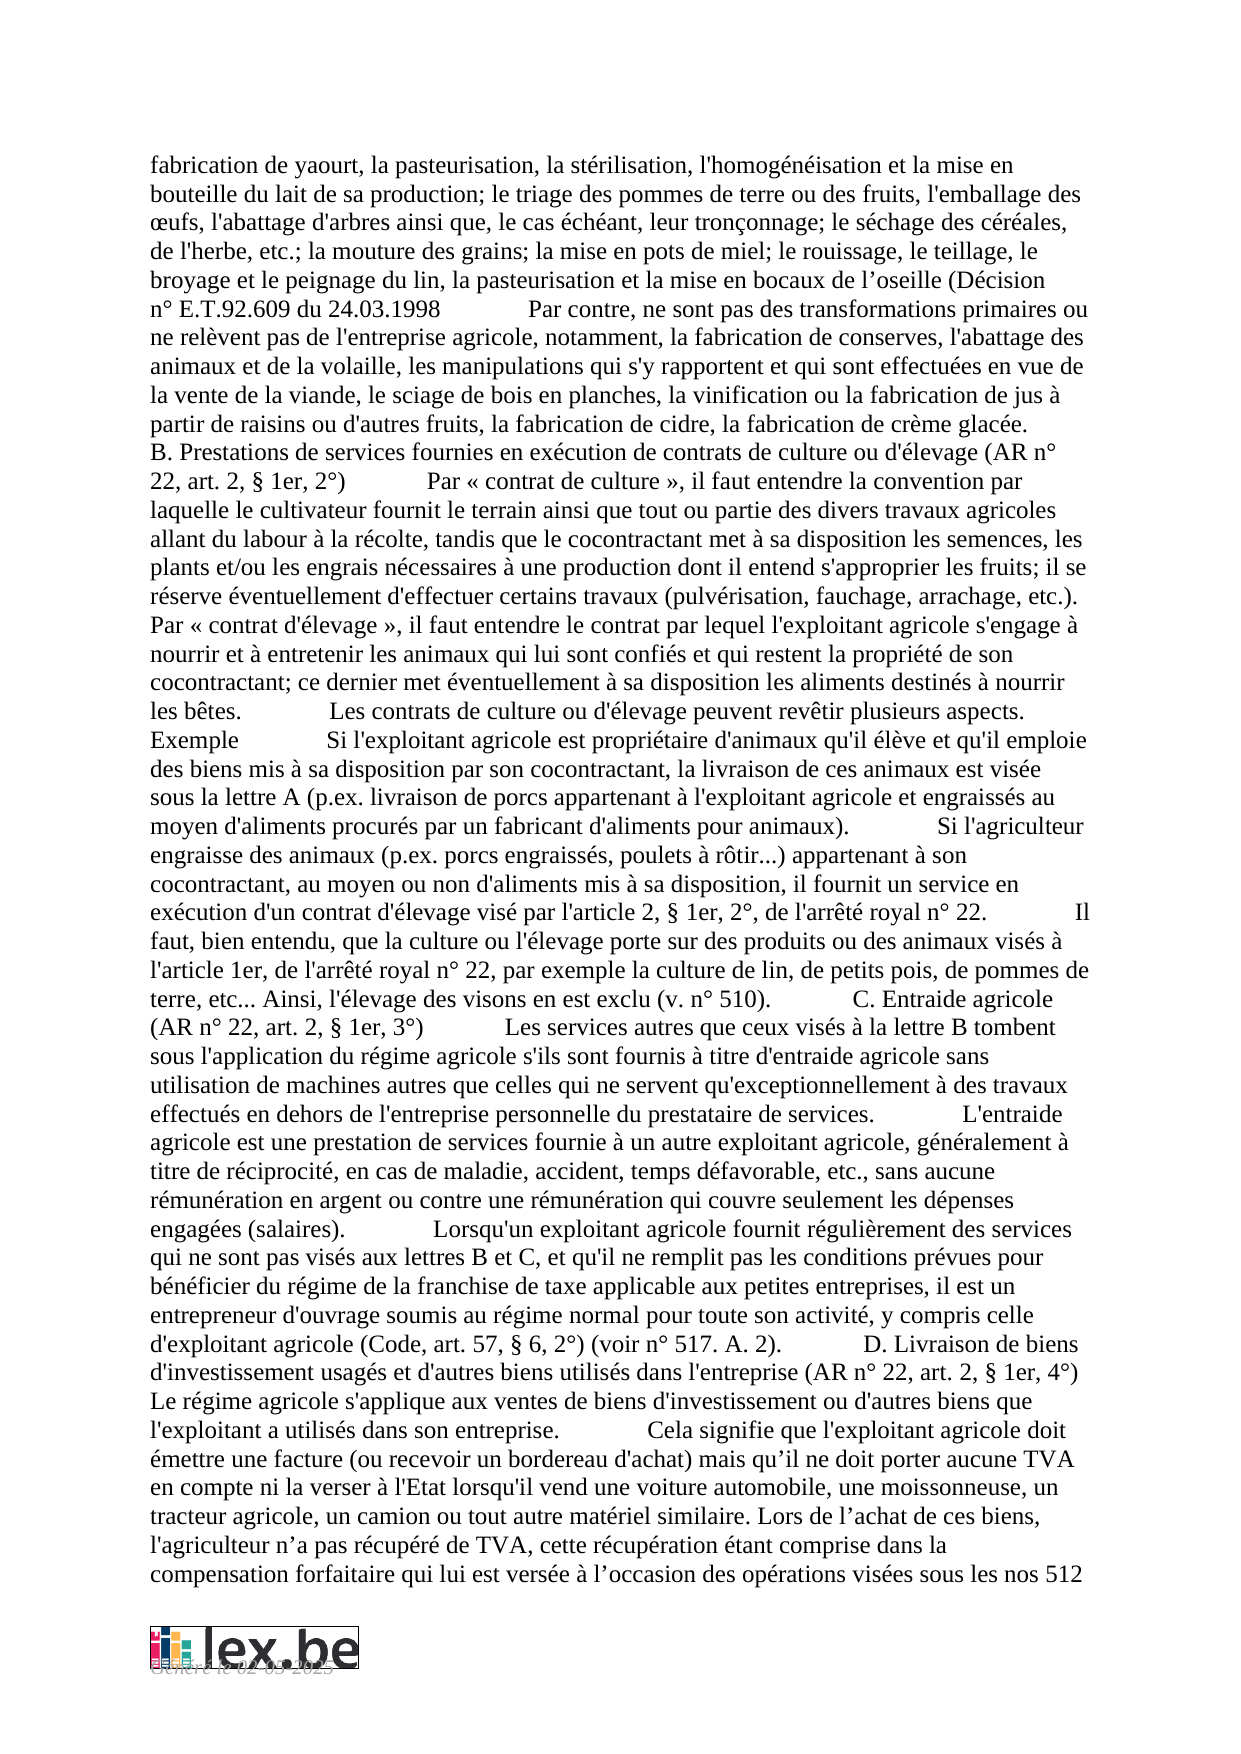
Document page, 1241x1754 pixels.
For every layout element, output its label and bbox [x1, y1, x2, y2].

picture [151, 1627, 358, 1668]
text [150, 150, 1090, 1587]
